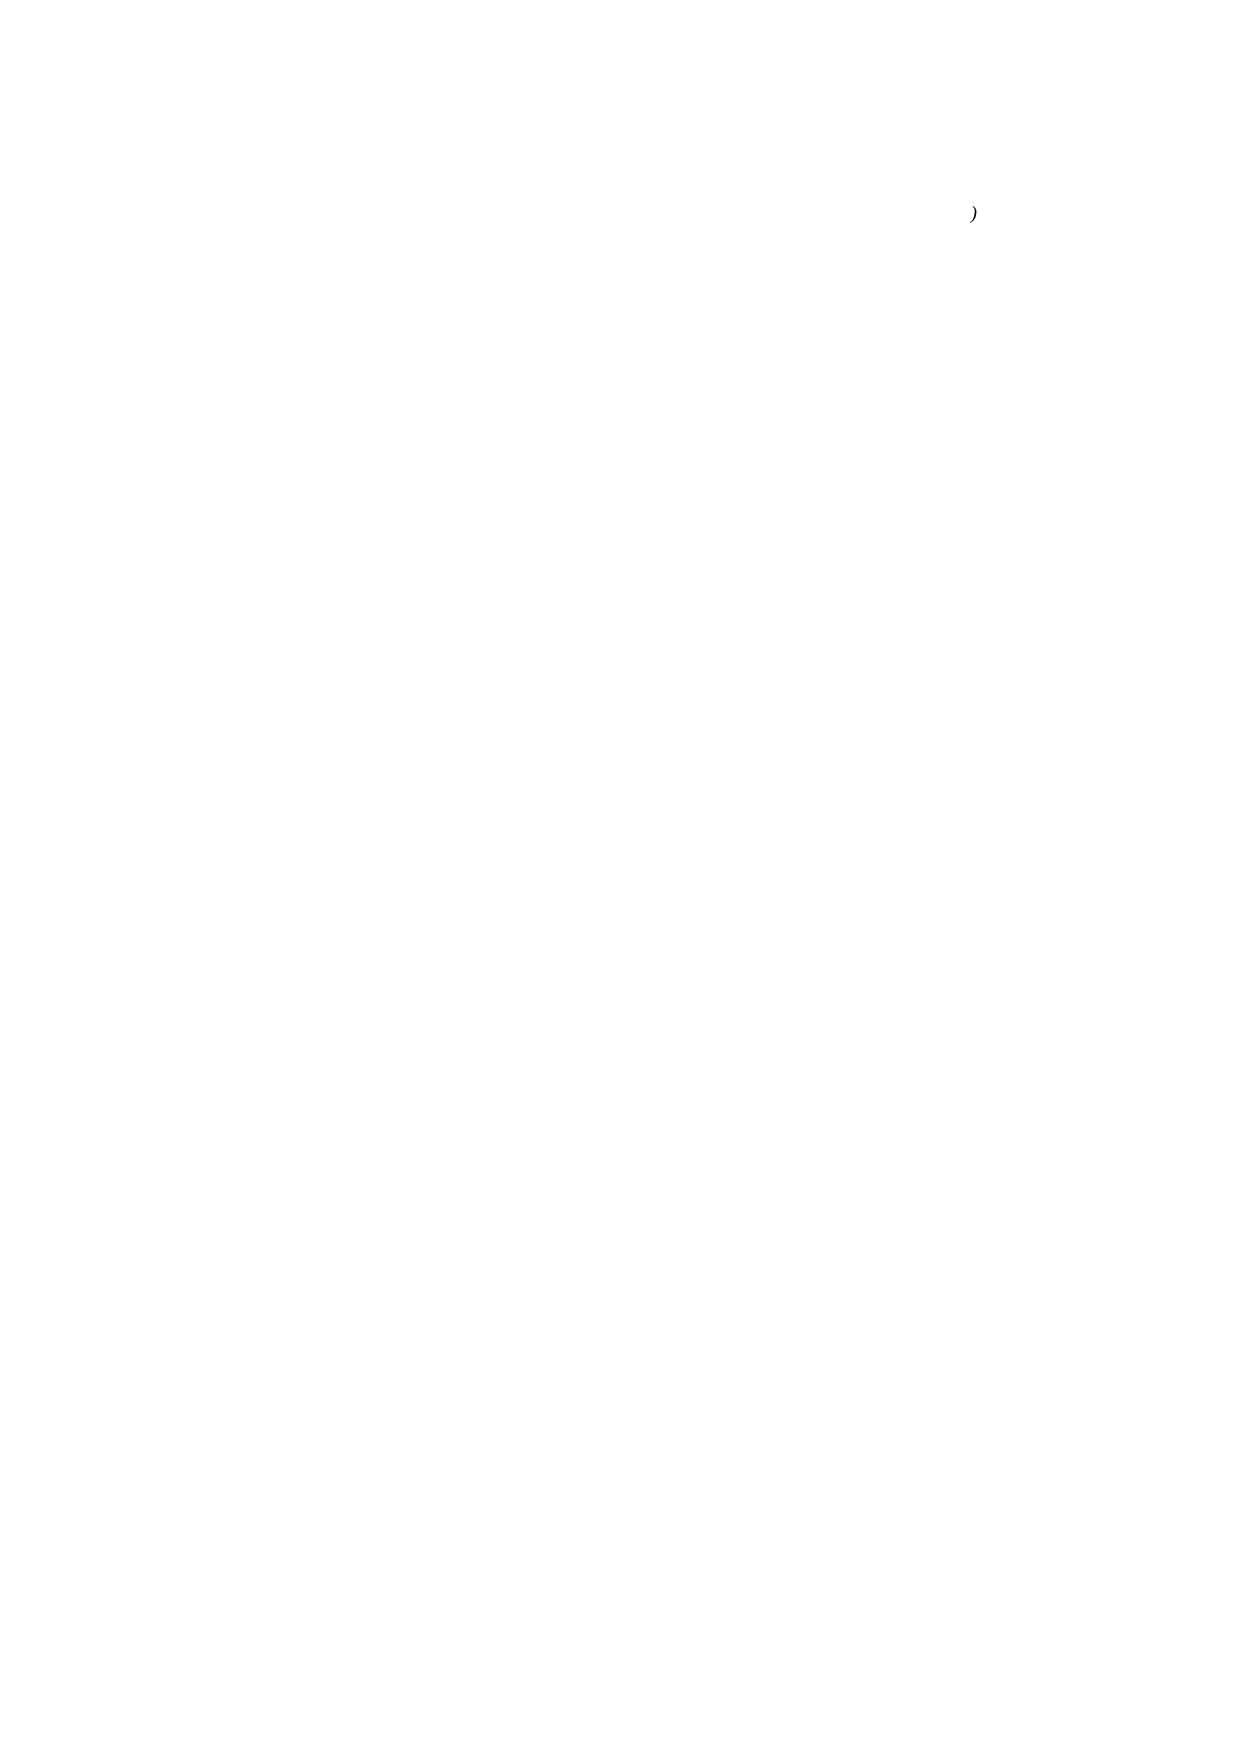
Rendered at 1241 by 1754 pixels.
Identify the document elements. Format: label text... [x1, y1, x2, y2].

text ) [797, 202, 1152, 223]
